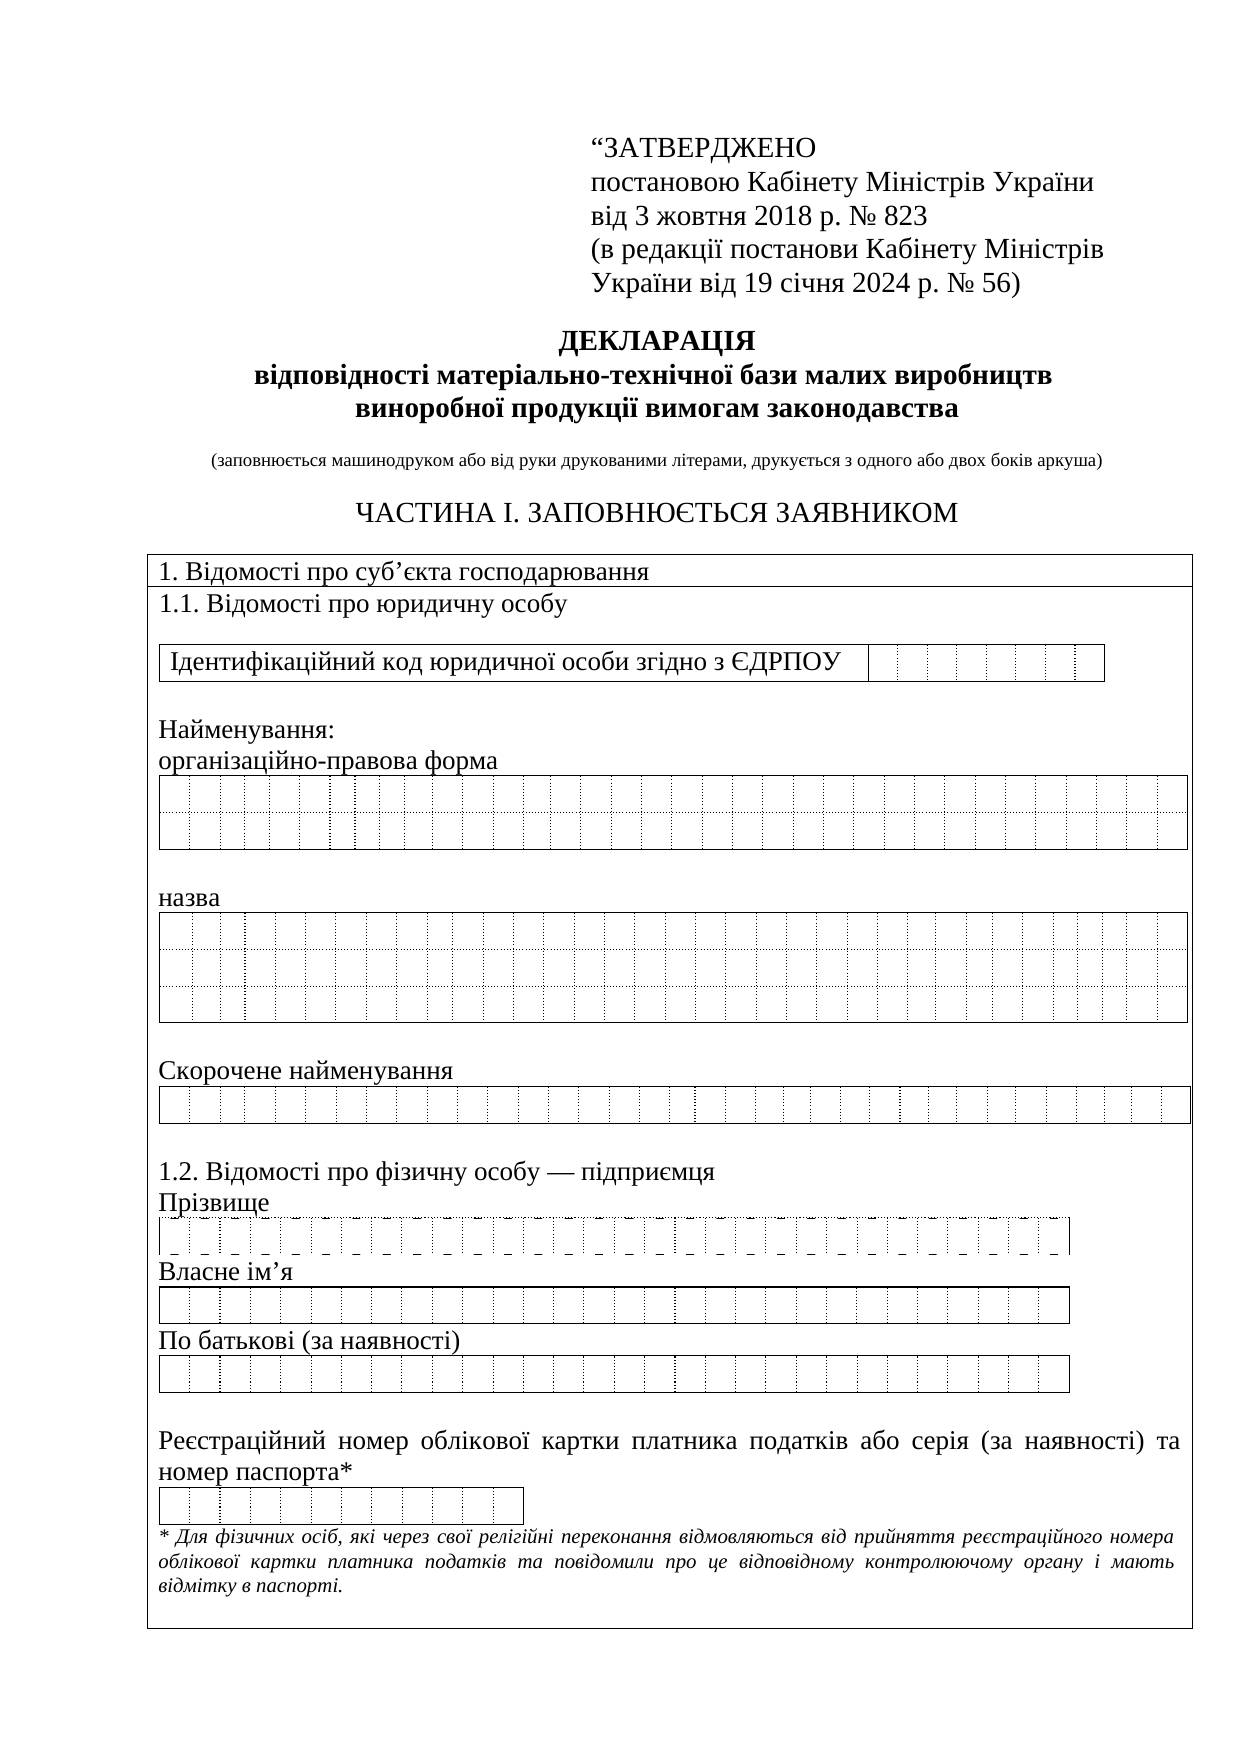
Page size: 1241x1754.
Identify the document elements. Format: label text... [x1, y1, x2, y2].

text ЧАСТИНА I. ЗАПОВНЮЄТЬСЯ ЗАЯВНИКОМ [177, 496, 1137, 529]
text (заповнюється машинодруком або від руки друкованими літерами, друкується з одного або двох боків аркуша) [177, 449, 1137, 471]
text ДЕКЛАРАЦІЯ відповідності матеріально-технічної бази малих виробництв виноробної продукції вимогам законодавства [177, 323, 1137, 424]
text “ЗАТВЕРДЖЕНО постановою Кабінету Міністрів України від 3 жовтня 2018 р. № 823 (в редакції постанови Кабінету Міністрів України від 19 січня 2024 р. № 56) [591, 131, 1137, 298]
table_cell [148, 587, 1192, 1628]
table_header 1. Відомості про суб’єкта господарювання [148, 555, 1192, 586]
